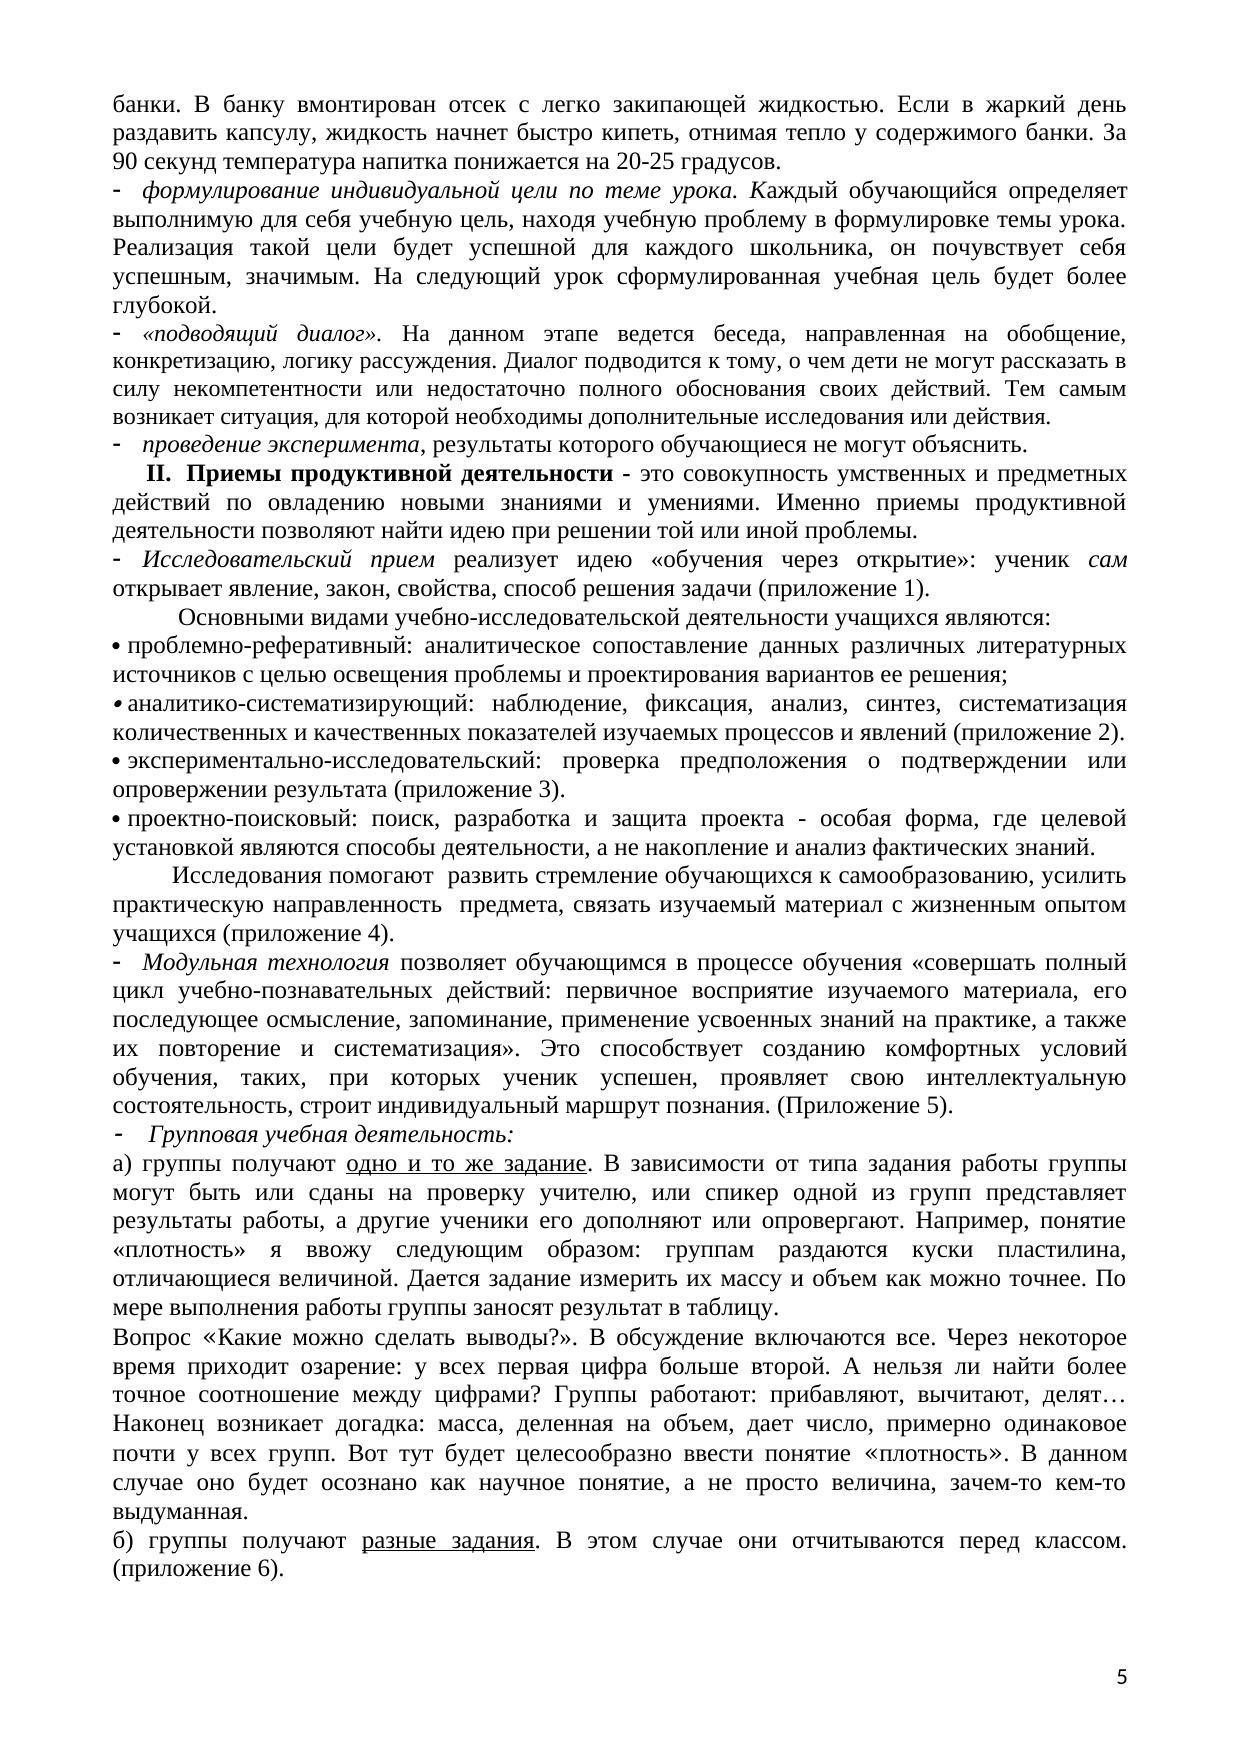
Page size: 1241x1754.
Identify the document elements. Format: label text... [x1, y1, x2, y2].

list «подводящий диалог». На данном этапе ведется беседа, направленная на обобщение, конкретизацию, логику рассуждения. Диалог подводится к тому, о чем дети не могут рассказать в силу некомпетентности или недостаточно полного обоснования своих действий. Тем самым возникает ситуация, для которой необходимы дополнительные исследования или действия. [112, 319, 1128, 429]
list формулирование индивидуальной цели по теме урока. Каждый обучающийся определяет выполнимую для себя учебную цель, находя учебную проблему в формулировке темы урока. Реализация такой цели будет успешной для каждого школьника, он почувствует себя успешным, значимым. На следующий урок сформулированная учебная цель будет более глубокой. [112, 175, 1128, 319]
list Групповая учебная деятельность: [112, 1119, 1128, 1148]
list Приемы продуктивной деятельности - это совокупность умственных и предметных действий по овладению новыми знаниями и умениями. Именно приемы продуктивной деятельности позволяют найти идею при решении той или иной проблемы. [112, 458, 1128, 544]
text б) группы получают разные задания. В этом случае они отчитываются перед классом. (приложение 6). [112, 1525, 1128, 1582]
list экспериментально-исследовательский: проверка предположения о подтверждении или опровержении результата (приложение 3). [112, 746, 1128, 803]
list проведение эксперимента, результаты которого обучающиеся не могут объяснить. [112, 429, 1128, 458]
list Модульная технология позволяет обучающимся в процессе обучения «совершать полный цикл учебно-познавательных действий: первичное восприятие изучаемого материала, его последующее осмысление, запоминание, применение усвоенных знаний на практике, а также их повторение и систематизация». Это способствует созданию комфортных условий обучения, таких, при которых ученик успешен, проявляет свою интеллектуальную состоятельность, строит индивидуальный маршрут познания. (Приложение 5). [112, 947, 1128, 1119]
list проектно-поисковый: поиск, разработка и защита проекта - особая форма, где целевой установкой являются способы деятельности, а не накопление и анализ фактических знаний. [112, 803, 1128, 861]
list аналитико-систематизирующий: наблюдение, фиксация, анализ, синтез, систематизация количественных и качественных показателей изучаемых процессов и явлений (приложение 2). [112, 688, 1128, 746]
text Основными видами учебно-исследовательской деятельности учащихся являются: [112, 602, 1128, 631]
text Вопрос «Какие можно сделать выводы?». В обсуждение включаются все. Через некоторое время приходит озарение: у всех первая цифра больше второй. А нельзя ли найти более точное соотношение между цифрами? Группы работают: прибавляют, вычитают, делят… Наконец возникает догадка: масса, деленная на объем, дает число, примерно одинаковое почти у всех групп. Вот тут будет целесообразно ввести понятие «плотность». В данном случае оно будет осознано как научное понятие, а не просто величина, зачем-то кем-то выдуманная. [112, 1321, 1128, 1525]
list проблемно-реферативный: аналитическое сопоставление данных различных литературных источников с целью освещения проблемы и проектирования вариантов ее решения; [112, 631, 1128, 688]
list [112, 89, 1128, 175]
text Исследования помогают развить стремление обучающихся к самообразованию, усилить практическую направленность предмета, связать изучаемый материал с жизненным опытом учащихся (приложение 4). [112, 861, 1128, 947]
text а) группы получают одно и то же задание. В зависимости от типа задания работы группы могут быть или сданы на проверку учителю, или спикер одной из групп представляет результаты работы, а другие ученики его дополняют или опровергают. Например, понятие «плотность» я ввожу следующим образом: группам раздаются куски пластилина, отличающиеся величиной. Дается задание измерить их массу и объем как можно точнее. По мере выполнения работы группы заносят результат в таблицу. [112, 1148, 1128, 1321]
list Исследовательский прием реализует идею «обучения через открытие»: ученик сам открывает явление, закон, свойства, способ решения задачи (приложение 1). [112, 544, 1128, 602]
